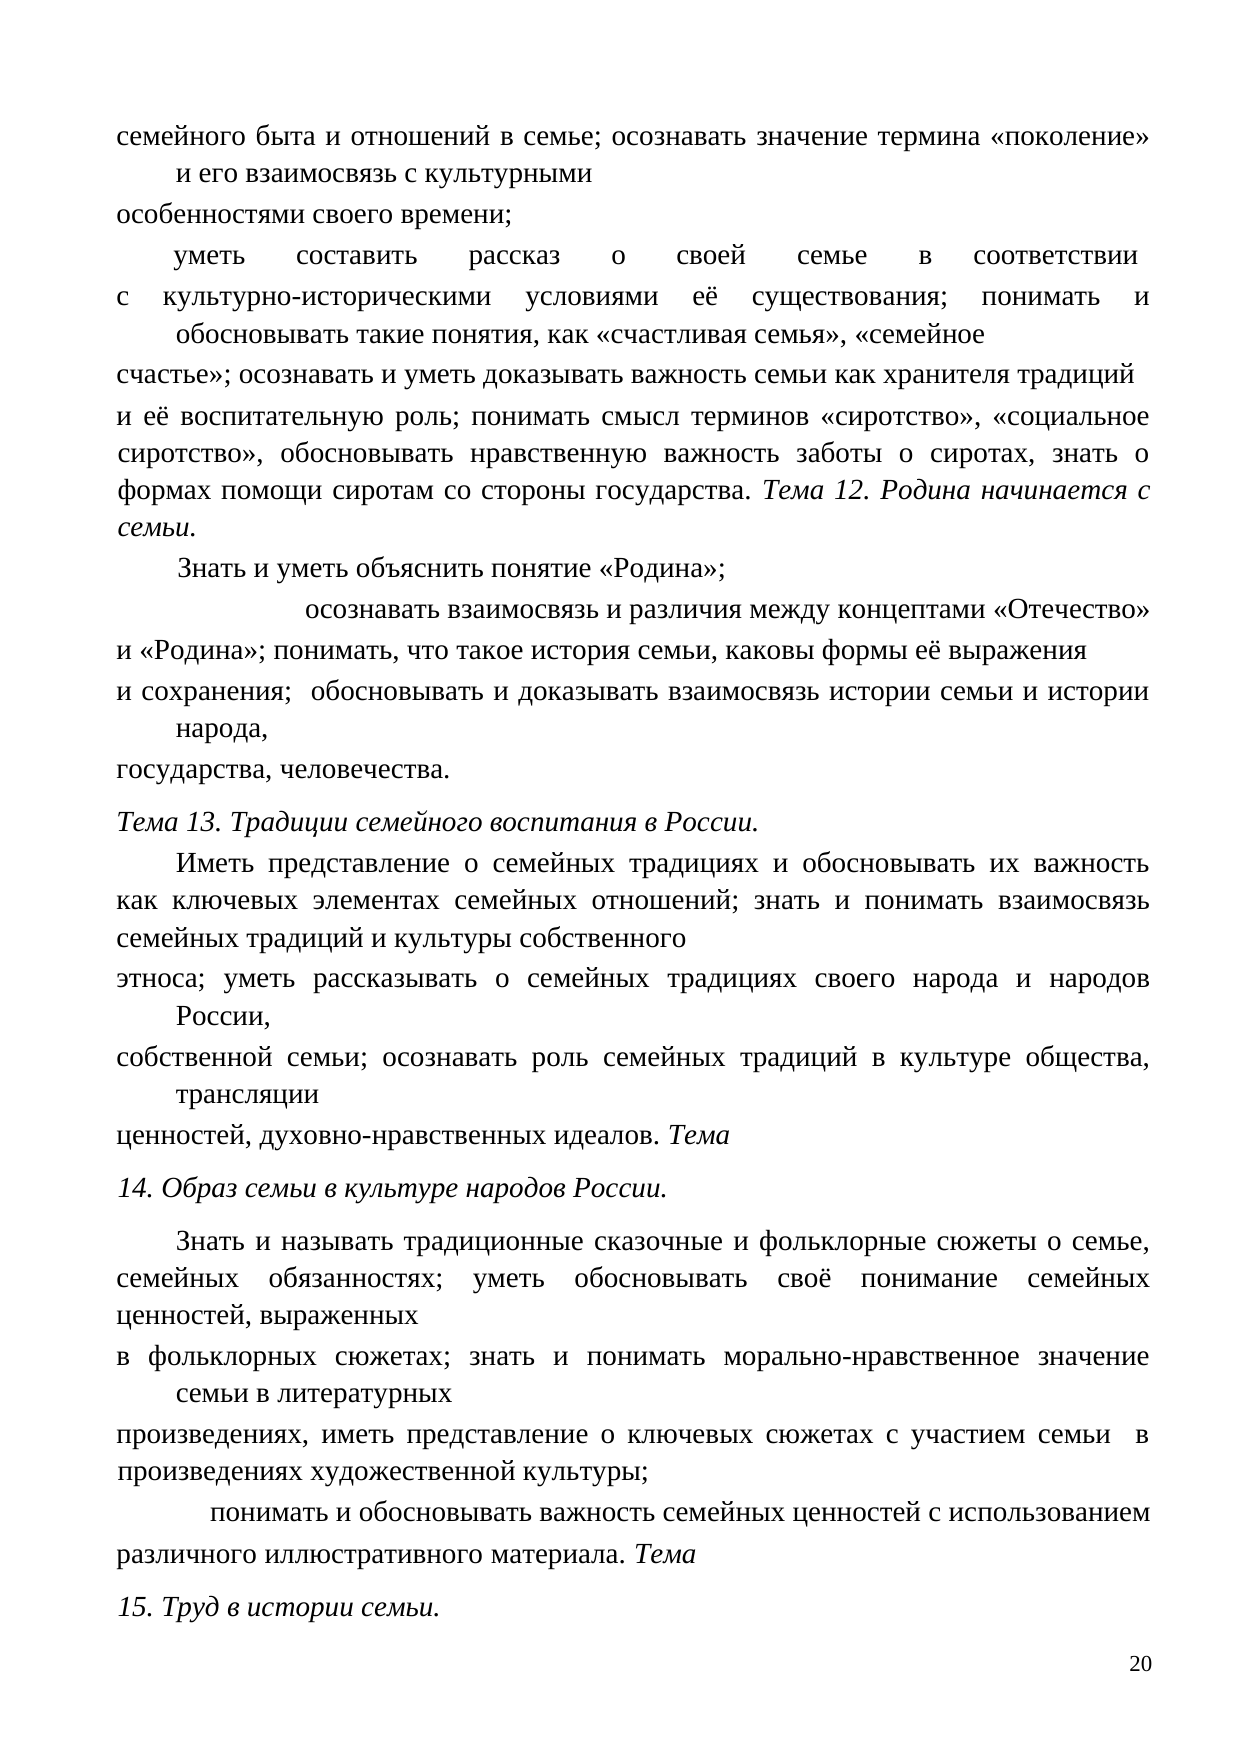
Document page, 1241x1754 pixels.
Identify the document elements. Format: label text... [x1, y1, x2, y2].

text и её воспитательную роль; понимать смысл терминов «сиротство», «социальное сиротство», обосновывать нравственную важность заботы о сиротах, знать о формах помощи сиротам со стороны государства. Тема 12. Родина начинается с семьи. [116, 398, 1151, 543]
text ценностей, духовно-нравственных идеалов. Тема 14. Образ семьи в культуре народов России. [116, 1117, 738, 1203]
text осознавать взаимосвязь и различия между концептами «Отечество» [118, 591, 1151, 624]
text произведениях, иметь представление о ключевых сюжетах с участием семьи в произведениях художественной культуры; [116, 1416, 1151, 1487]
text Тема 13. Традиции семейного воспитания в России. [116, 804, 1152, 838]
text различного иллюстративного материала. Тема 15. Труд в истории семьи. [116, 1536, 696, 1622]
text и «Родина»; понимать, что такое история семьи, каковы формы её выражения [116, 632, 1151, 666]
text особенностями своего времени; [116, 196, 1151, 230]
text Знать и уметь объяснить понятие «Родина»; [177, 550, 1151, 584]
text семейного быта и отношений в семье; осознавать значение термина «поколение» и его взаимосвязь с культурными [116, 118, 1151, 189]
text счастье»; осознавать и уметь доказывать важность семьи как хранителя традиций [116, 357, 1151, 390]
text Знать и называть традиционные сказочные и фольклорные сюжеты о семье, семейных обязанностях; уметь обосновывать своё понимание семейных ценностей, выраженных [116, 1223, 1151, 1331]
text и сохранения; обосновывать и доказывать взаимосвязь истории семьи и истории народа, [116, 673, 1151, 744]
text Иметь представление о семейных традициях и обосновывать их важность как ключевых элементах семейных отношений; знать и понимать взаимосвязь семейных традиций и культуры собственного [116, 845, 1151, 953]
text понимать и обосновывать важность семейных ценностей с использованием [118, 1494, 1151, 1528]
text с культурно-историческими условиями её существования; понимать и обосновывать такие понятия, как «счастливая семья», «семейное [116, 278, 1151, 349]
text государства, человечества. [116, 752, 1151, 785]
text этноса; уметь рассказывать о семейных традициях своего народа и народов России, [116, 961, 1151, 1031]
text собственной семьи; осознавать роль семейных традиций в культуре общества, трансляции [116, 1039, 1151, 1109]
text уметь составить рассказ о своей семье в соответствии [118, 237, 1152, 271]
text в фольклорных сюжетах; знать и понимать морально-нравственное значение семьи в литературных [116, 1338, 1151, 1409]
